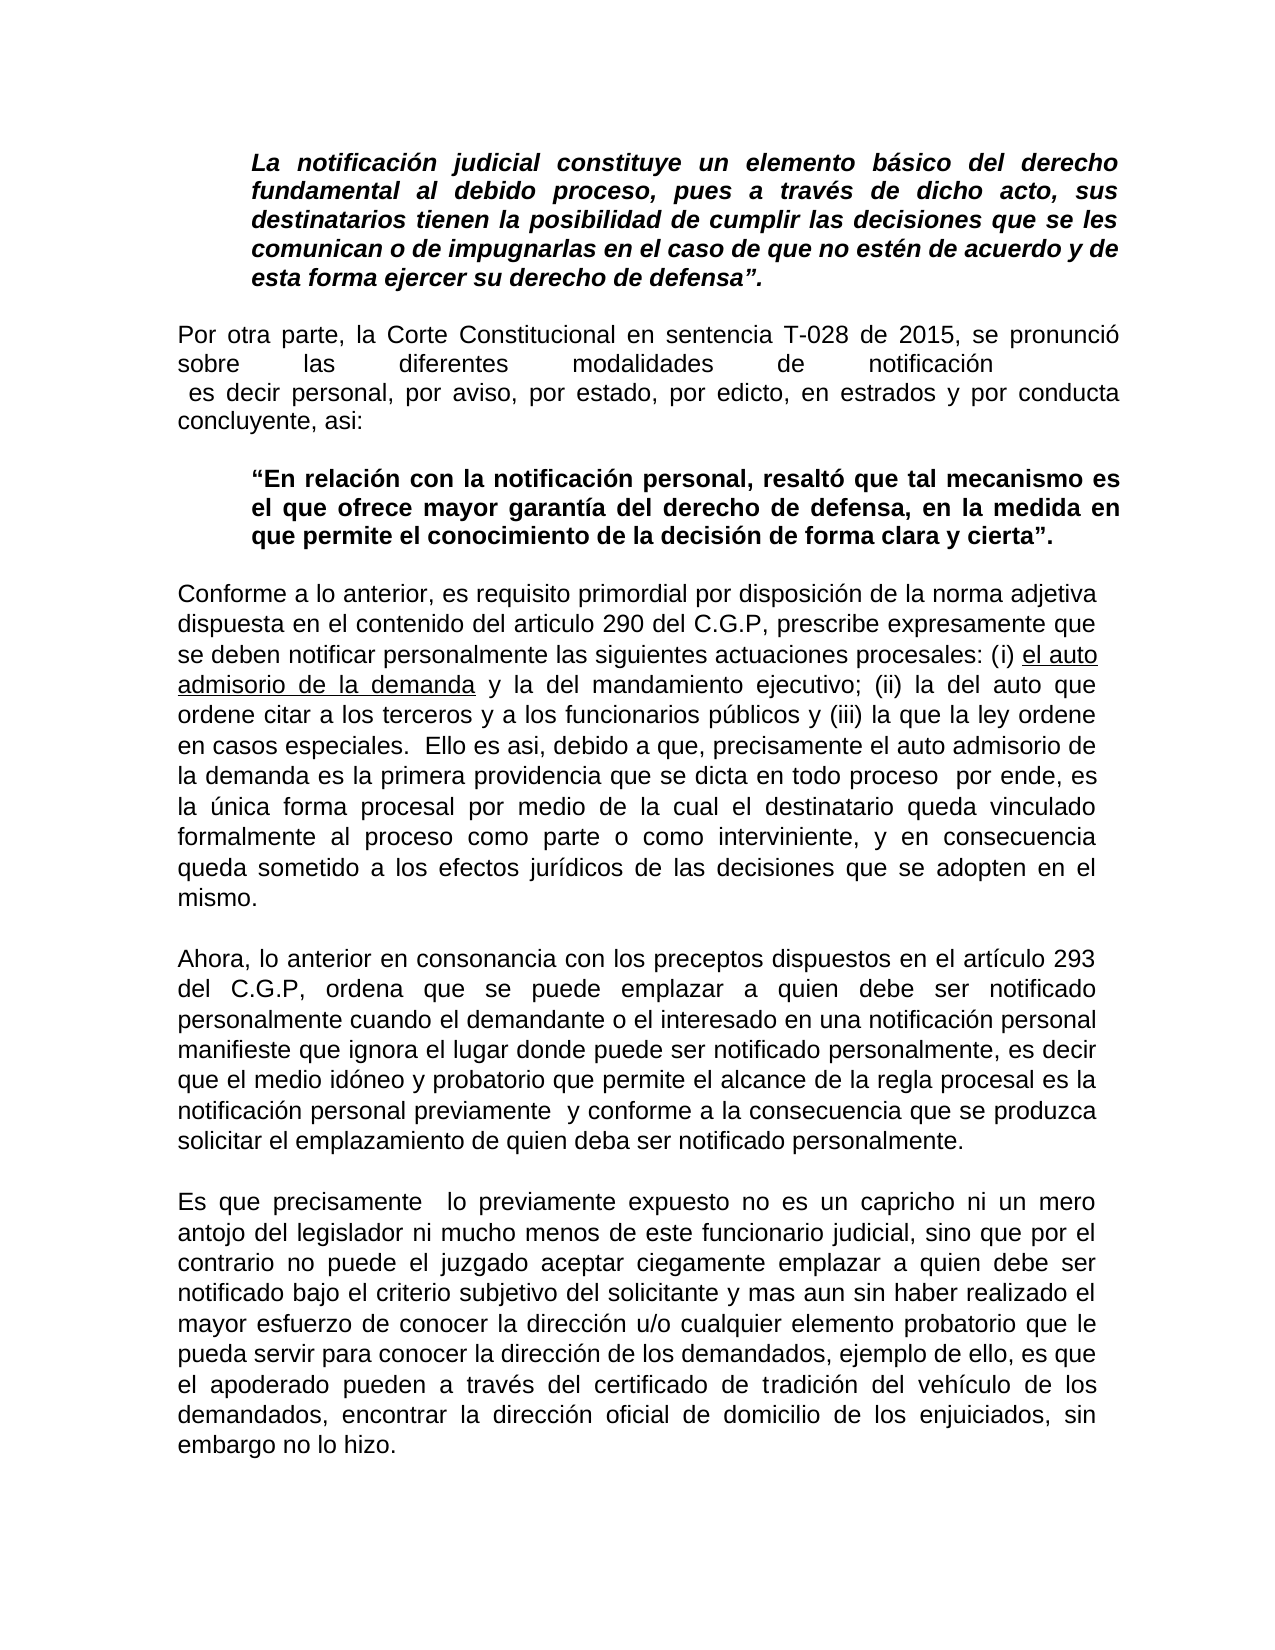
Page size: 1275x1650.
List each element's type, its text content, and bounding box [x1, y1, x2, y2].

text Ahora, lo anterior en consonancia con los preceptos dispuestos en el artículo 293 del C.G.P, ordena que se puede emplazar a quien debe ser notificado personalmente cuando el demandante o el interesado en una notificación personal manifieste que ignora el lugar donde puede ser notificado personalmente, es decir que el medio idóneo y probatorio que permite el alcance de la regla procesal es la notificación personal previamente y conforme a la consecuencia que se produzca solicitar el emplazamiento de quien deba ser notificado personalmente. [177, 944, 1098, 1155]
text Conforme a lo anterior, es requisito primordial por disposición de la norma adjetiva dispuesta en el contenido del articulo 290 del C.G.P, prescribe expresamente que se deben notificar personalmente las siguientes actuaciones procesales: (i) el auto admisorio de la demanda y la del mandamiento ejecutivo; (ii) la del auto que ordene citar a los terceros y a los funcionarios públicos y (iii) la que la ley ordene en casos especiales. Ello es asi, debido a que, precisamente el auto admisorio de la demanda es la primera providencia que se dicta en todo proceso por ende, es la única forma procesal por medio de la cual el destinatario queda vinculado formalmente al proceso como parte o como interviniente, y en consecuencia queda sometido a los efectos jurídicos de las decisiones que se adopten en el mismo. [177, 579, 1098, 912]
text Por otra parte, la Corte Constitucional en sentencia T-028 de 2015, se pronunció sobre las diferentes modalidades de notificación es decir personal, por aviso, por estado, por edicto, en estrados y por conducta concluyente, asi: [177, 320, 1122, 435]
text Es que precisamente lo previamente expuesto no es un capricho ni un mero antojo del legislador ni mucho menos de este funcionario judicial, sino que por el contrario no puede el juzgado aceptar ciegamente emplazar a quien debe ser notificado bajo el criterio subjetivo del solicitante y mas aun sin haber realizado el mayor esfuerzo de conocer la dirección u/o cualquier elemento probatorio que le pueda servir para conocer la dirección de los demandados, ejemplo de ello, es que el apoderado pueden a través del certificado de tradición del vehículo de los demandados, encontrar la dirección oficial de domicilio de los enjuiciados, sin embargo no lo hizo. [177, 1187, 1098, 1400]
text “En relación con la notificación personal, resaltó que tal mecanismo es el que ofrece mayor garantía del derecho de defensa, en la medida en que permite el conocimiento de la decisión de forma clara y cierta”. [251, 464, 1122, 550]
text La notificación judicial constituye un elemento básico del derecho fundamental al debido proceso, pues a través de dicho acto, sus destinatarios tienen la posibilidad de cumplir las decisiones que se les comunican o de impugnarlas en el caso de que no estén de acuerdo y de esta forma ejercer su derecho de defensa”. [251, 148, 1122, 291]
